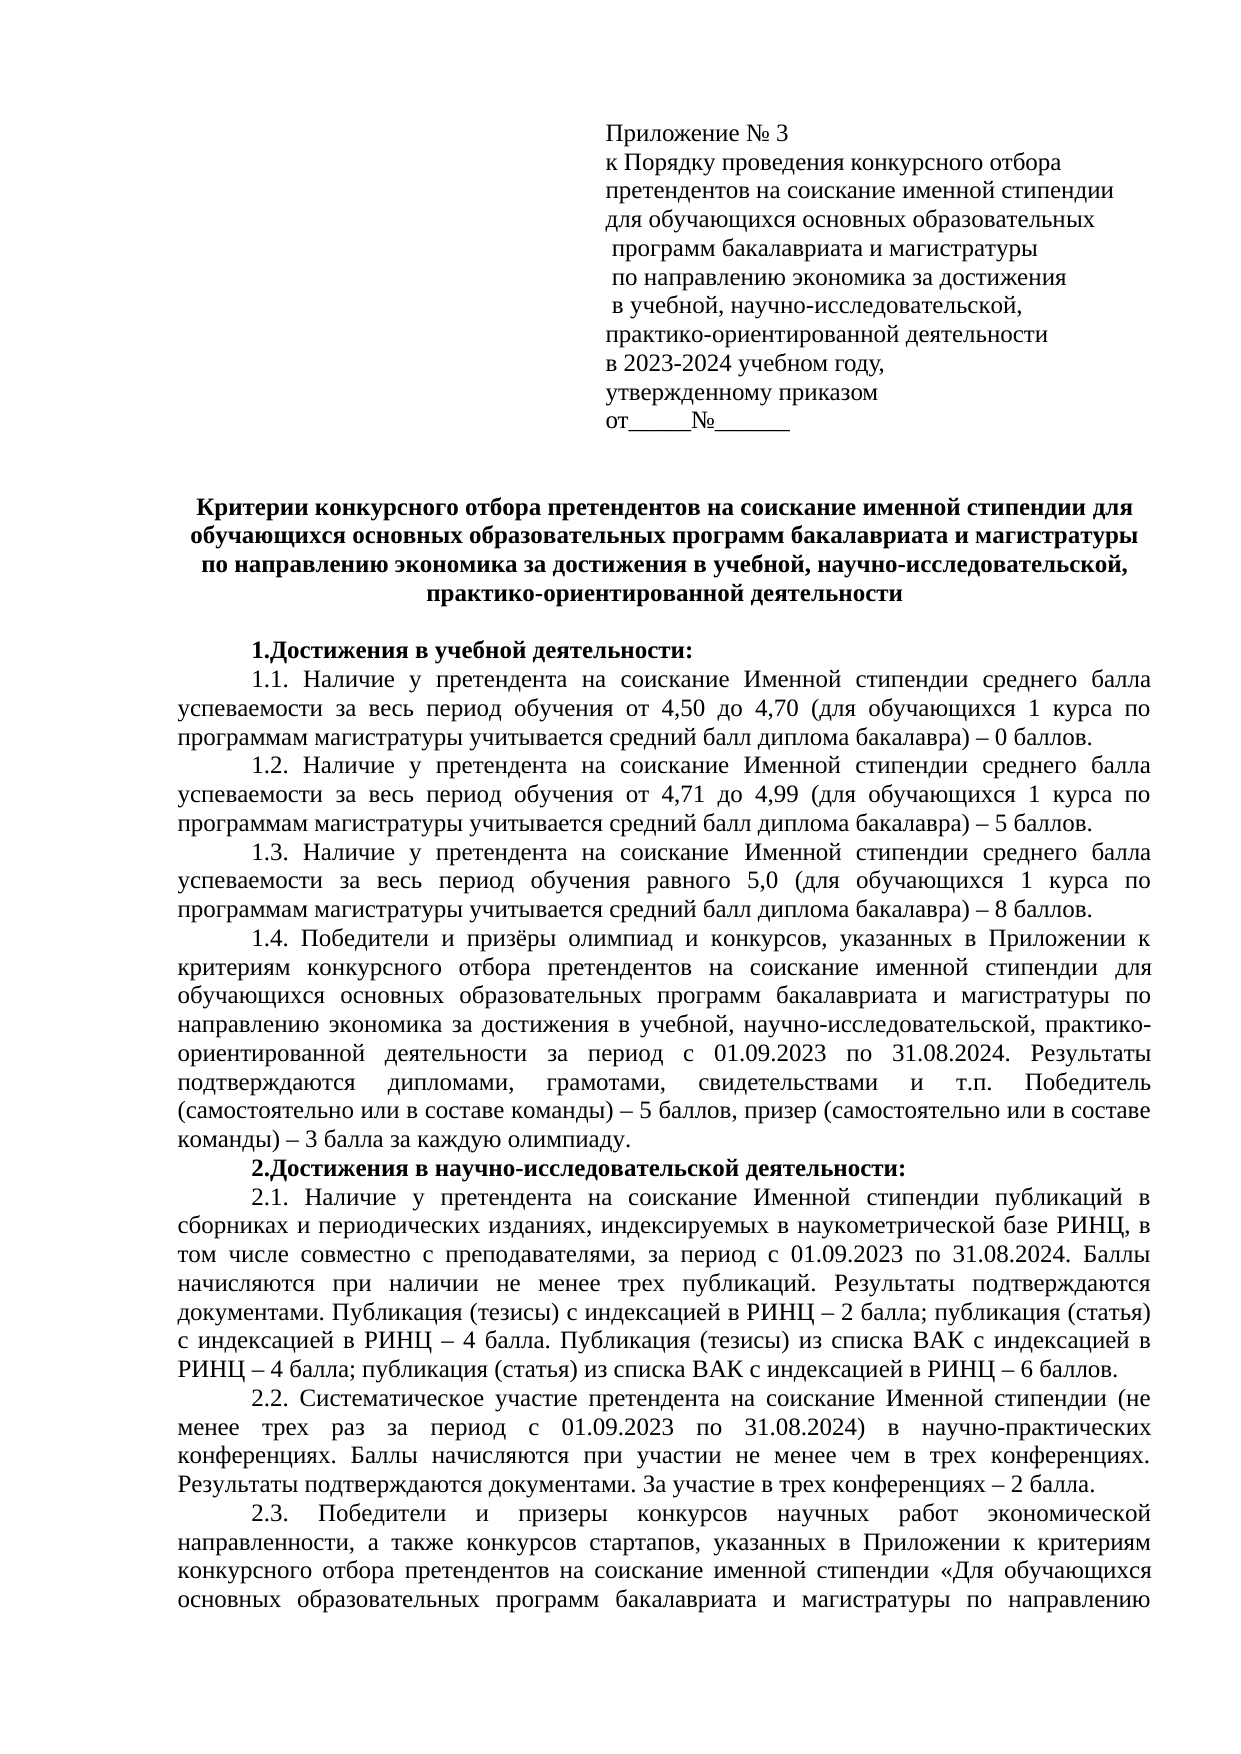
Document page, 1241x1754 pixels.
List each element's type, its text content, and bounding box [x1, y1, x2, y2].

text практико-ориентированной деятельности [177, 319, 1152, 348]
text 2.1. Наличие у претендента на соискание Именной стипендии публикаций в сборниках и периодических изданиях, индексируемых в наукометрической базе РИНЦ, в том числе совместно с преподавателями, за период с 01.09.2023 по 31.08.2024. Баллы начисляются при наличии не менее трех публикаций. Результаты подтверждаются документами. Публикация (тезисы) с индексацией в РИНЦ – 2 балла; публикация (статья) с индексацией в РИНЦ – 4 балла. Публикация (тезисы) из списка ВАК с индексацией в РИНЦ – 4 балла; публикация (статья) из списка ВАК с индексацией в РИНЦ – 6 баллов. [177, 1182, 1152, 1383]
text претендентов на соискание именной стипендии [177, 176, 1152, 204]
text от_____№______ [177, 406, 1152, 434]
text в 2023-2024 учебном году, [177, 348, 1152, 377]
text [177, 1498, 1152, 1613]
text 1.3. Наличие у претендента на соискание Именной стипендии среднего балла успеваемости за весь период обучения равного 5,0 (для обучающихся 1 курса по программам магистратуры учитывается средний балл диплома бакалавра) – 8 баллов. [177, 837, 1152, 923]
text 1.1. Наличие у претендента на соискание Именной стипендии среднего балла успеваемости за весь период обучения от 4,50 до 4,70 (для обучающихся 1 курса по программам магистратуры учитывается средний балл диплома бакалавра) – 0 баллов. [177, 664, 1152, 751]
text для обучающихся основных образовательных [177, 204, 1152, 233]
text 2.2. Систематическое участие претендента на соискание Именной стипендии (не менее трех раз за период с 01.09.2023 по 31.08.2024) в научно-практических конференциях. Баллы начисляются при участии не менее чем в трех конференциях. Результаты подтверждаются документами. За участие в трех конференциях – 2 балла. [177, 1383, 1152, 1498]
text Критерии конкурсного отбора претендентов на соискание именной стипендии для обучающихся основных образовательных программ бакалавриата и магистратуры по направлению экономика за достижения в учебной, научно-исследовательской, практико-ориентированной деятельности [177, 492, 1152, 607]
text к Порядку проведения конкурсного отбора [177, 147, 1152, 176]
text 2.Достижения в научно-исследовательской деятельности: [177, 1153, 1152, 1182]
text утвержденному приказом [177, 377, 1152, 406]
text программ бакалавриата и магистратуры [177, 233, 1152, 262]
text 1.4. Победители и призёры олимпиад и конкурсов, указанных в Приложении к критериям конкурсного отбора претендентов на соискание именной стипендии для обучающихся основных образовательных программ бакалавриата и магистратуры по направлению экономика за достижения в учебной, научно-исследовательской, практико-ориентированной деятельности за период с 01.09.2023 по 31.08.2024. Результаты подтверждаются дипломами, грамотами, свидетельствами и т.п. Победитель (самостоятельно или в составе команды) – 5 баллов, призер (самостоятельно или в составе команды) – 3 балла за каждую олимпиаду. [177, 923, 1152, 1153]
text в учебной, научно-исследовательской, [177, 291, 1152, 319]
text Приложение № 3 [177, 118, 1152, 147]
text по направлению экономика за достижения [177, 262, 1152, 291]
text 1.2. Наличие у претендента на соискание Именной стипендии среднего балла успеваемости за весь период обучения от 4,71 до 4,99 (для обучающихся 1 курса по программам магистратуры учитывается средний балл диплома бакалавра) – 5 баллов. [177, 751, 1152, 837]
text 1.Достижения в учебной деятельности: [177, 636, 1152, 664]
